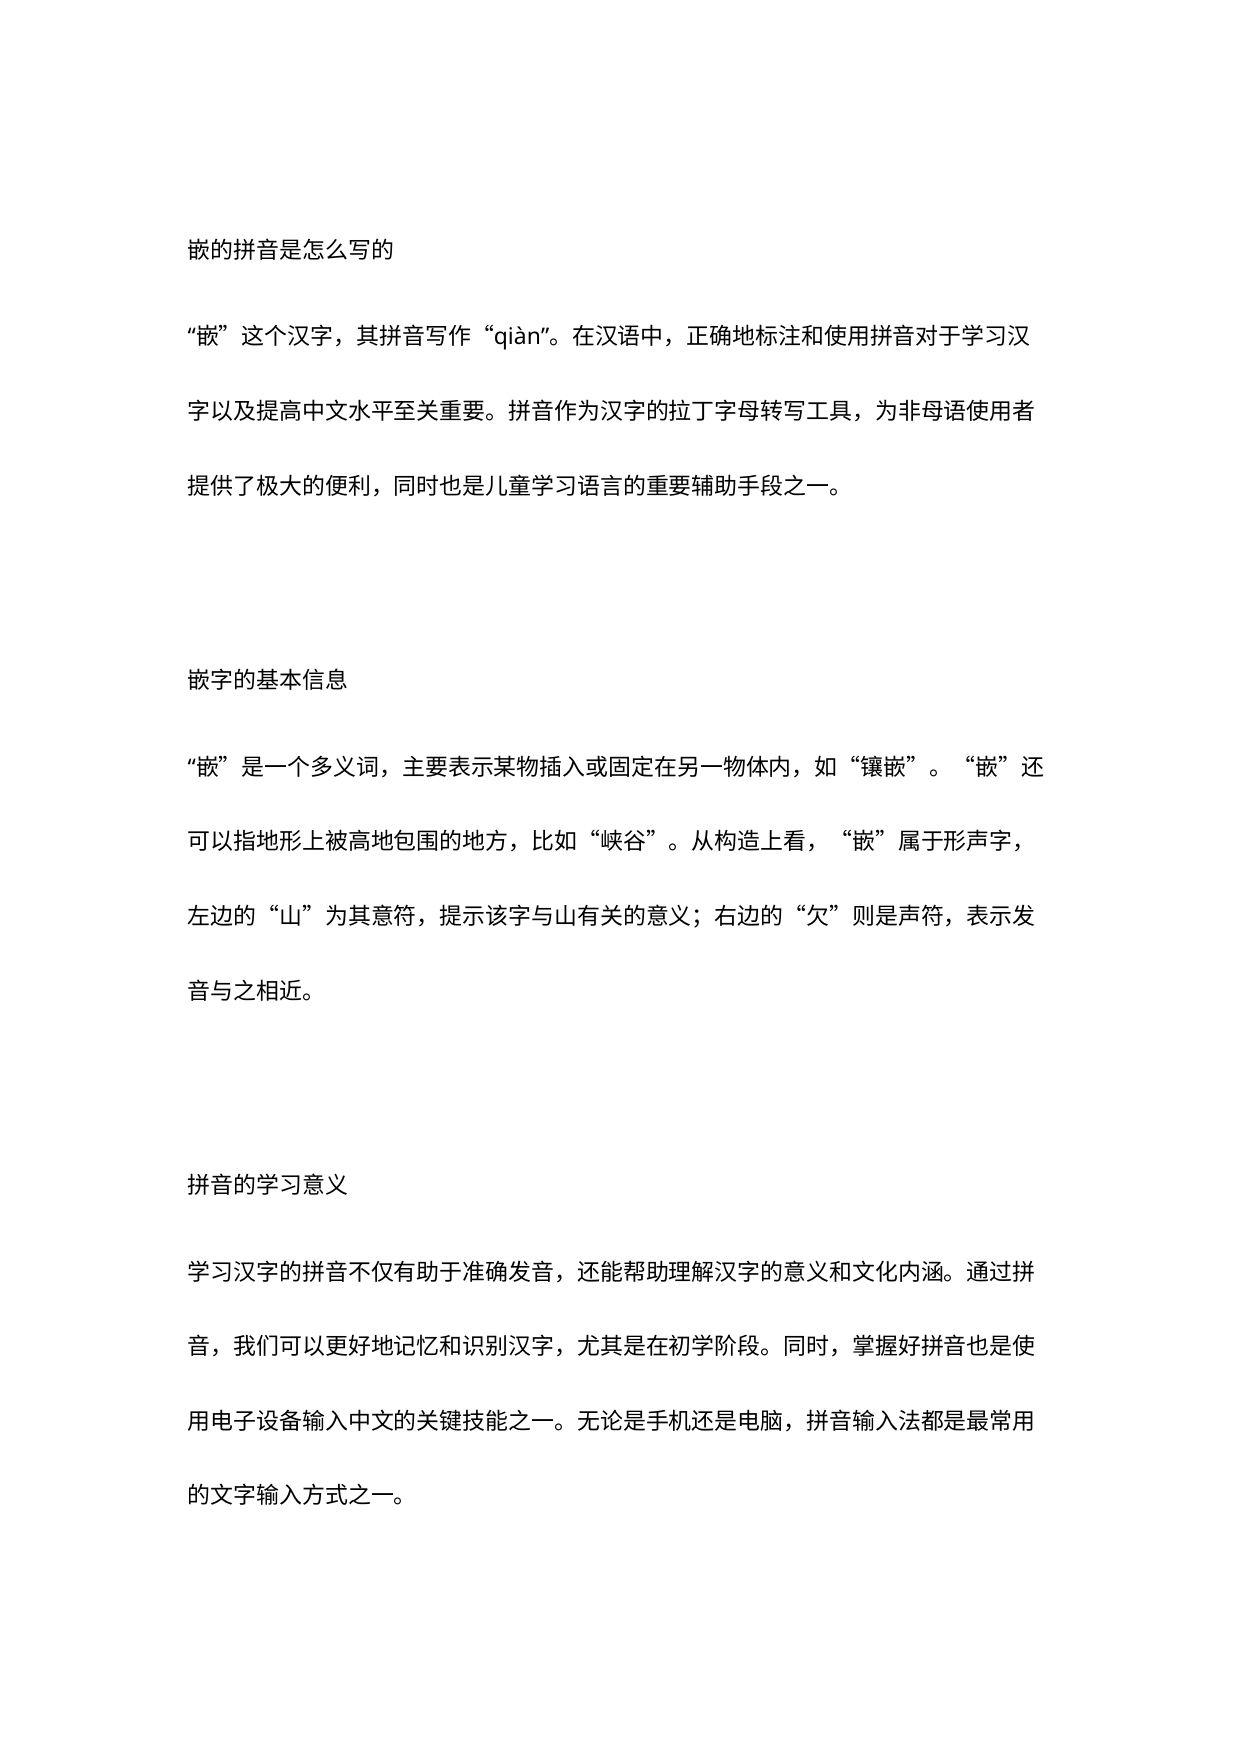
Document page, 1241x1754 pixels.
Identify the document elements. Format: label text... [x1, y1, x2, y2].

text “嵌”是一个多义词，主要表示某物插入或固定在另一物体内，如“镶嵌”。“嵌”还可以指地形上被高地包围的地方，比如“峡谷”。从构造上看，“嵌”属于形声字，左边的“山”为其意符，提示该字与山有关的意义；右边的“欠”则是声符，表示发音与之相近。 [187, 733, 1053, 1022]
text 嵌字的基本信息 [187, 646, 1053, 711]
text 嵌的拼音是怎么写的 [187, 216, 1053, 281]
text 学习汉字的拼音不仅有助于准确发音，还能帮助理解汉字的意义和文化内涵。通过拼音，我们可以更好地记忆和识别汉字，尤其是在初学阶段。同时，掌握好拼音也是使用电子设备输入中文的关键技能之一。无论是手机还是电脑，拼音输入法都是最常用的文字输入方式之一。 [187, 1237, 1053, 1527]
text “嵌”这个汉字，其拼音写作“qiàn”。在汉语中，正确地标注和使用拼音对于学习汉字以及提高中文水平至关重要。拼音作为汉字的拉丁字母转写工具，为非母语使用者提供了极大的便利，同时也是儿童学习语言的重要辅助手段之一。 [187, 302, 1053, 517]
text 拼音的学习意义 [187, 1151, 1053, 1216]
